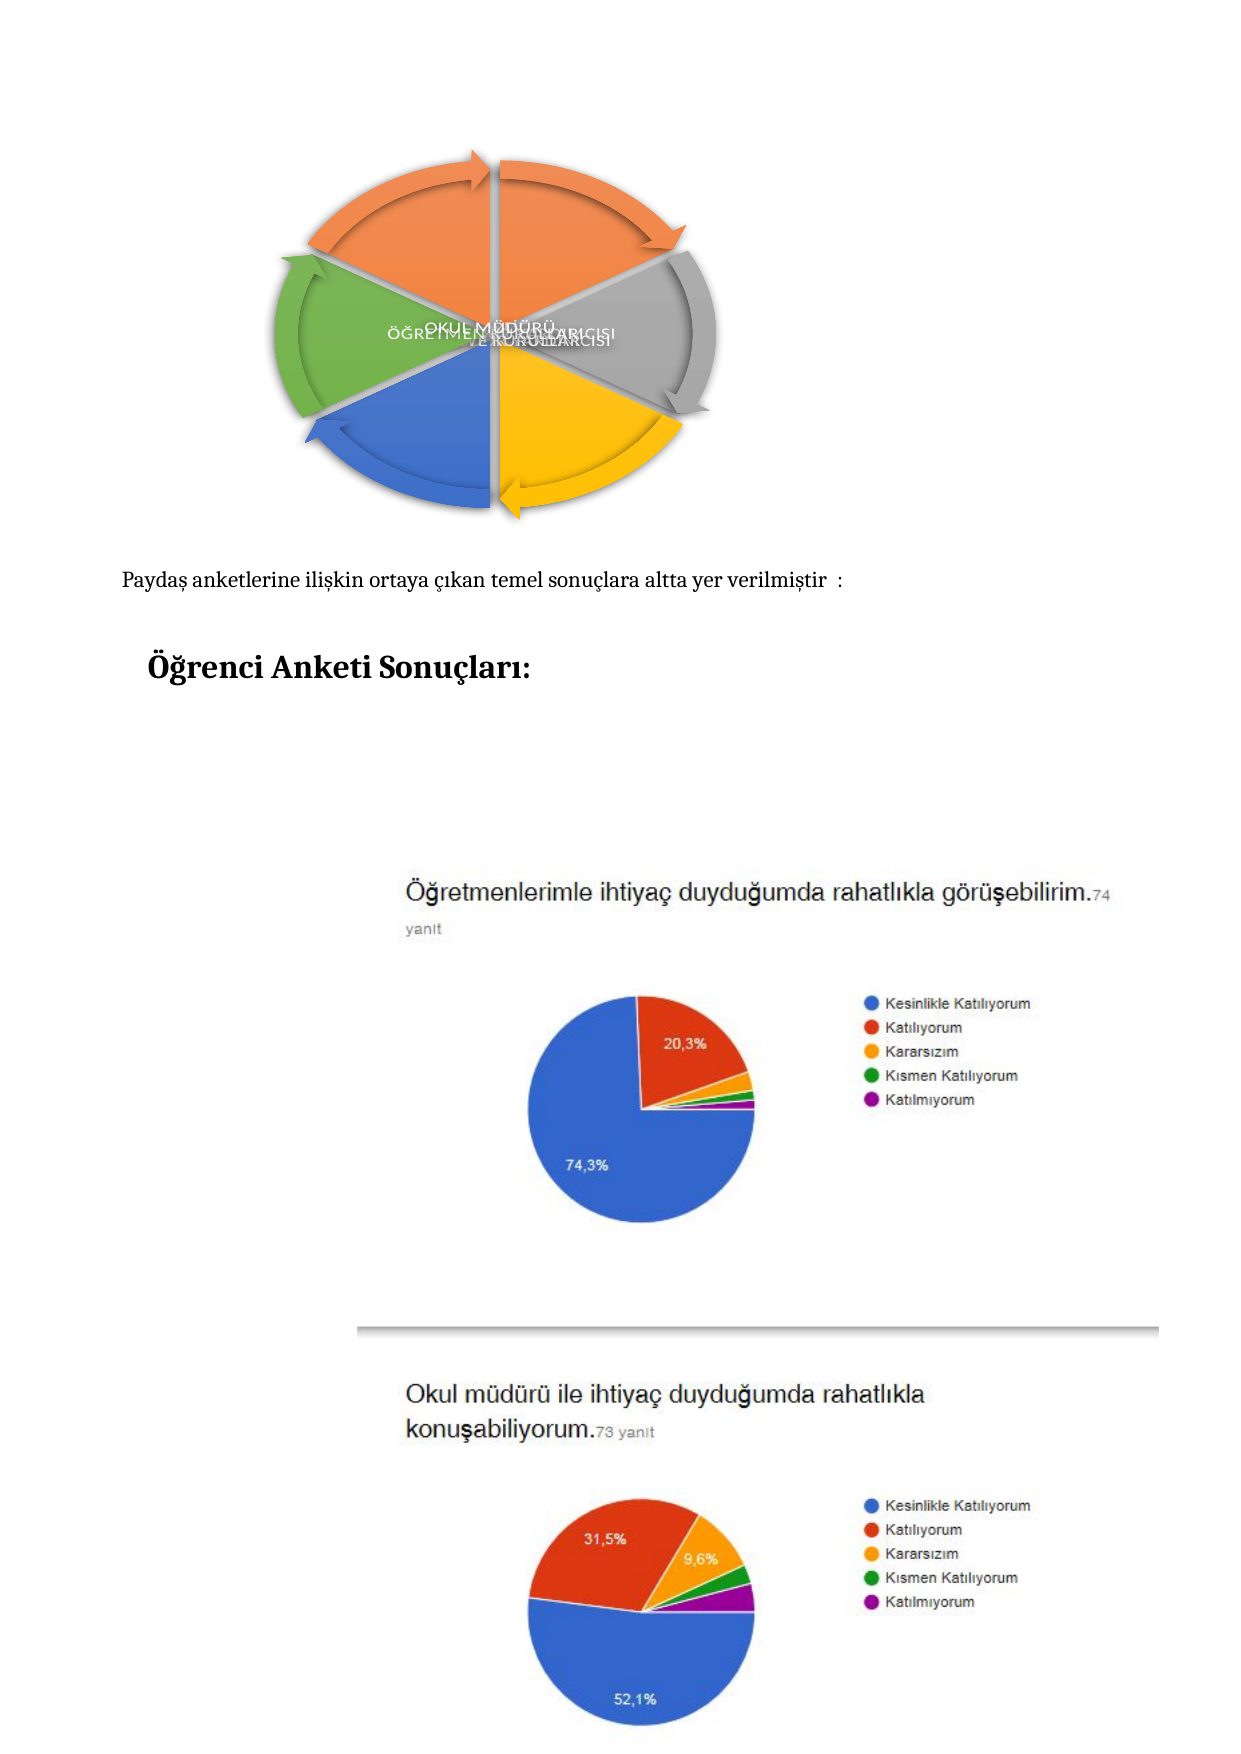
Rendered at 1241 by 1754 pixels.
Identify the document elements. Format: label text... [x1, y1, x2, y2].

text Paydaş anketlerine ilişkin ortaya çıkan temel sonuçlara altta yer verilmiştir : [48, 567, 1198, 593]
subtitle Öğrenci Anketi Sonuçları: [148, 648, 1198, 686]
picture [355, 826, 1159, 1751]
